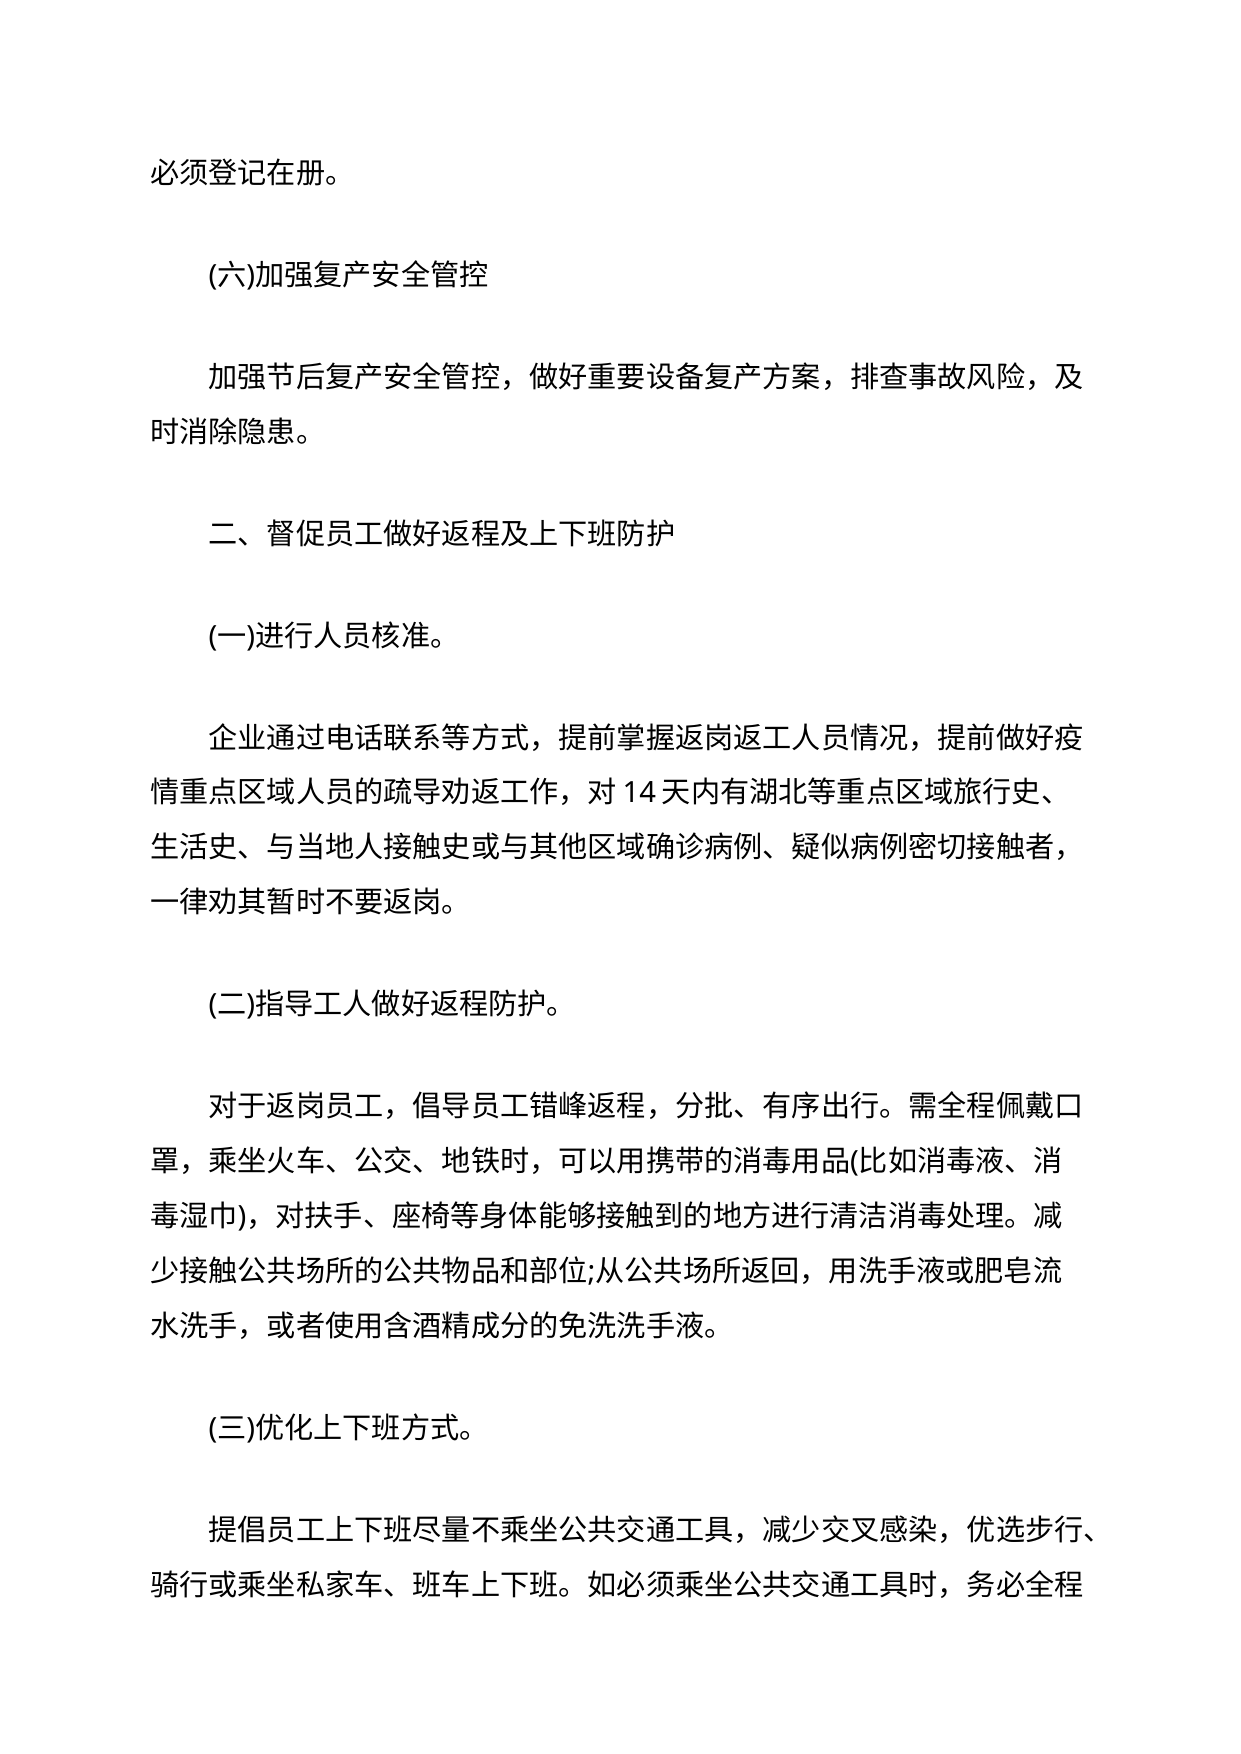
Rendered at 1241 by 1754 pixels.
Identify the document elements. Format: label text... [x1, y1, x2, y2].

text 对于返岗员工，倡导员工错峰返程，分批、有序出行。需全程佩戴口罩，乘坐火车、公交、地铁时，可以用携带的消毒用品(比如消毒液、消毒湿巾)，对扶手、座椅等身体能够接触到的地方进行清洁消毒处理。减少接触公共场所的公共物品和部位;从公共场所返回，用洗手液或肥皂流水洗手，或者使用含酒精成分的免洗洗手液。 [150, 1083, 1090, 1345]
text 二、督促员工做好返程及上下班防护 [150, 510, 1090, 553]
text (二)指导工人做好返程防护。 [150, 981, 1090, 1023]
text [150, 150, 1090, 192]
text (三)优化上下班方式。 [150, 1404, 1090, 1447]
text (六)加强复产安全管控 [150, 252, 1090, 294]
text 企业通过电话联系等方式，提前掌握返岗返工人员情况，提前做好疫情重点区域人员的疏导劝返工作，对14天内有湖北等重点区域旅行史、生活史、与当地人接触史或与其他区域确诊病例、疑似病例密切接触者，一律劝其暂时不要返岗。 [150, 714, 1090, 921]
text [150, 1506, 1090, 1603]
text 加强节后复产安全管控，做好重要设备复产方案，排查事故风险，及时消除隐患。 [150, 354, 1090, 451]
text (一)进行人员核准。 [150, 612, 1090, 654]
